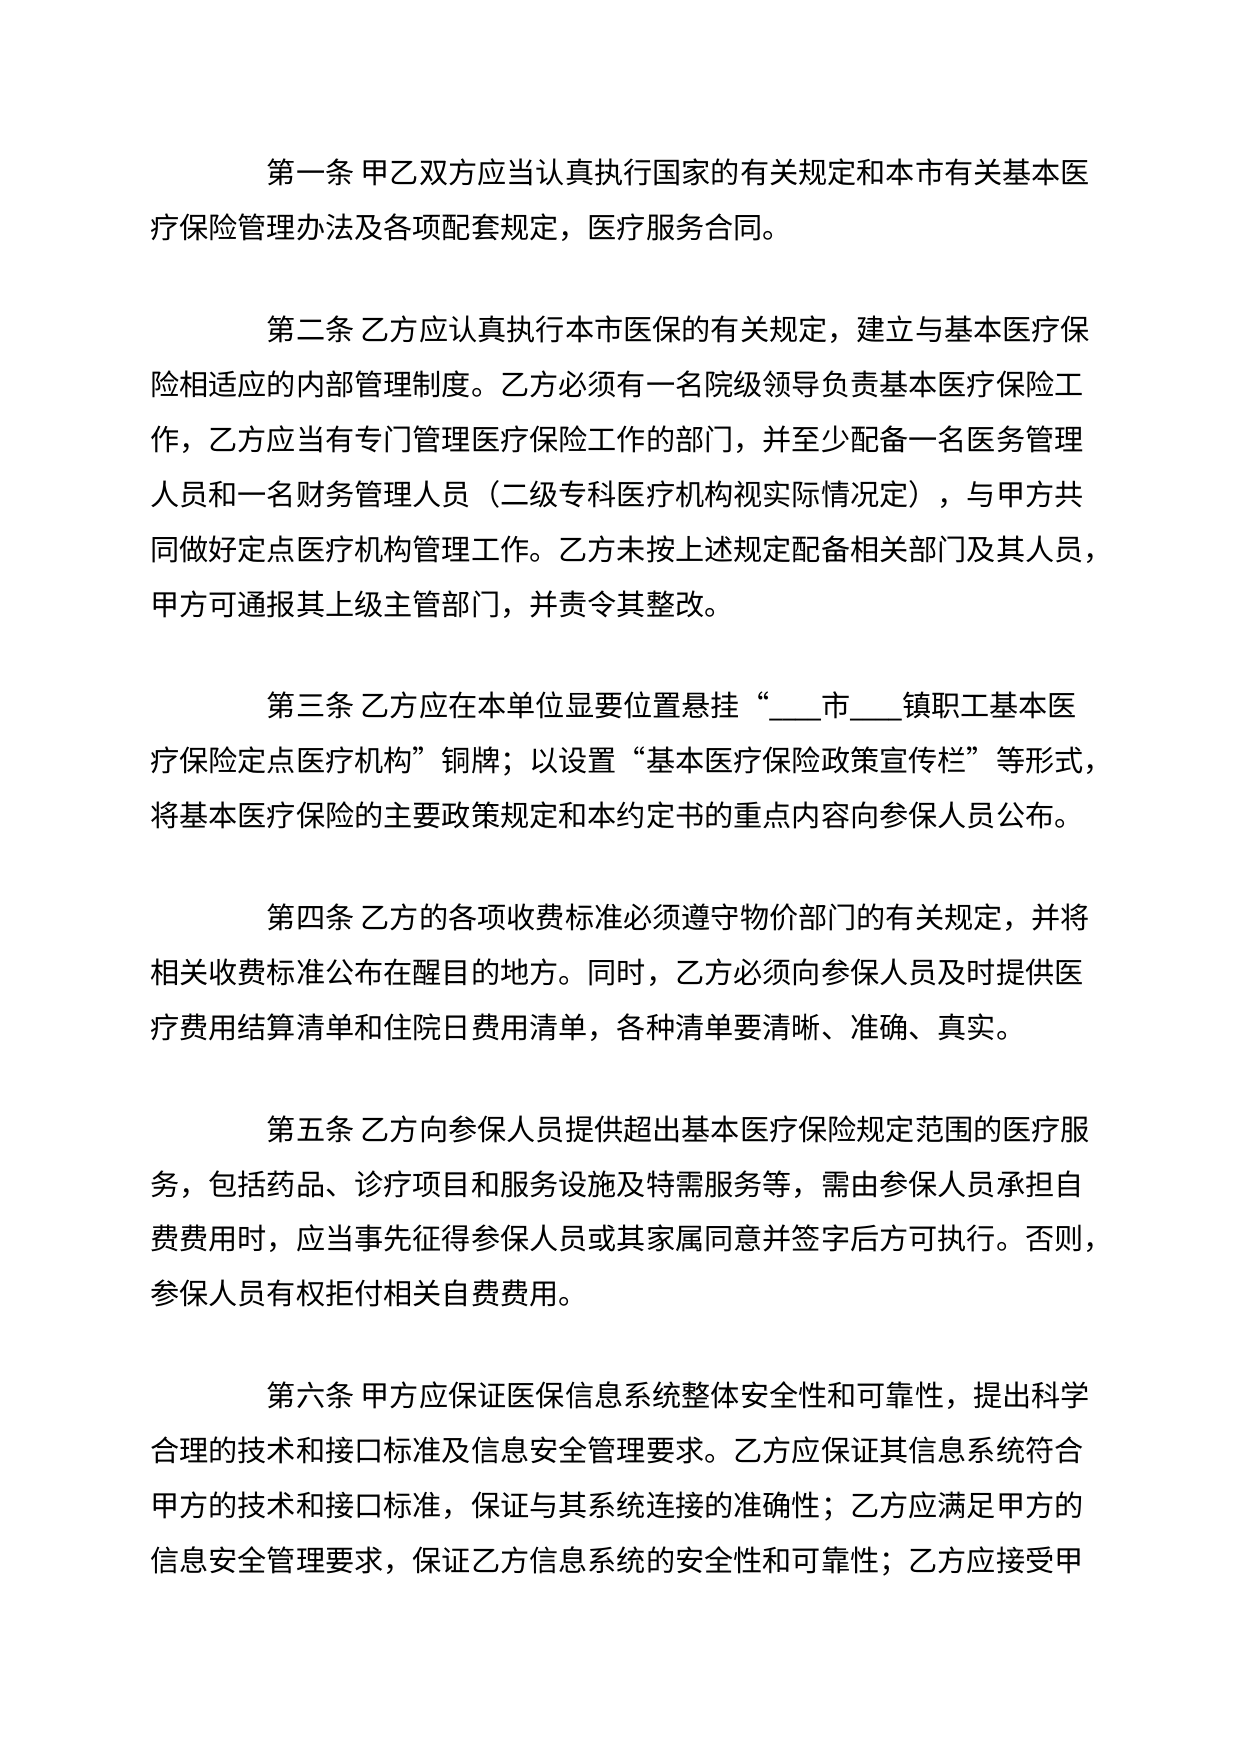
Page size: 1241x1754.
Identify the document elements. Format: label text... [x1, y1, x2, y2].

text 第五条 乙方向参保人员提供超出基本医疗保险规定范围的医疗服务，包括药品、诊疗项目和服务设施及特需服务等，需由参保人员承担自费费用时，应当事先征得参保人员或其家属同意并签字后方可执行。否则，参保人员有权拒付相关自费费用。 [150, 1106, 1090, 1313]
text 第三条 乙方应在本单位显要位置悬挂“____市____镇职工基本医疗保险定点医疗机构”铜牌；以设置“基本医疗保险政策宣传栏”等形式，将基本医疗保险的主要政策规定和本约定书的重点内容向参保人员公布。 [150, 683, 1090, 835]
text 第四条 乙方的各项收费标准必须遵守物价部门的有关规定，并将相关收费标准公布在醒目的地方。同时，乙方必须向参保人员及时提供医疗费用结算清单和住院日费用清单，各种清单要清晰、准确、真实。 [150, 894, 1090, 1047]
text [150, 1373, 1090, 1579]
text 第二条 乙方应认真执行本市医保的有关规定，建立与基本医疗保险相适应的内部管理制度。乙方必须有一名院级领导负责基本医疗保险工作，乙方应当有专门管理医疗保险工作的部门，并至少配备一名医务管理人员和一名财务管理人员（二级专科医疗机构视实际情况定），与甲方共同做好定点医疗机构管理工作。乙方未按上述规定配备相关部门及其人员，甲方可通报其上级主管部门，并责令其整改。 [150, 307, 1090, 623]
text 第一条 甲乙双方应当认真执行国家的有关规定和本市有关基本医疗保险管理办法及各项配套规定，医疗服务合同。 [150, 150, 1090, 247]
